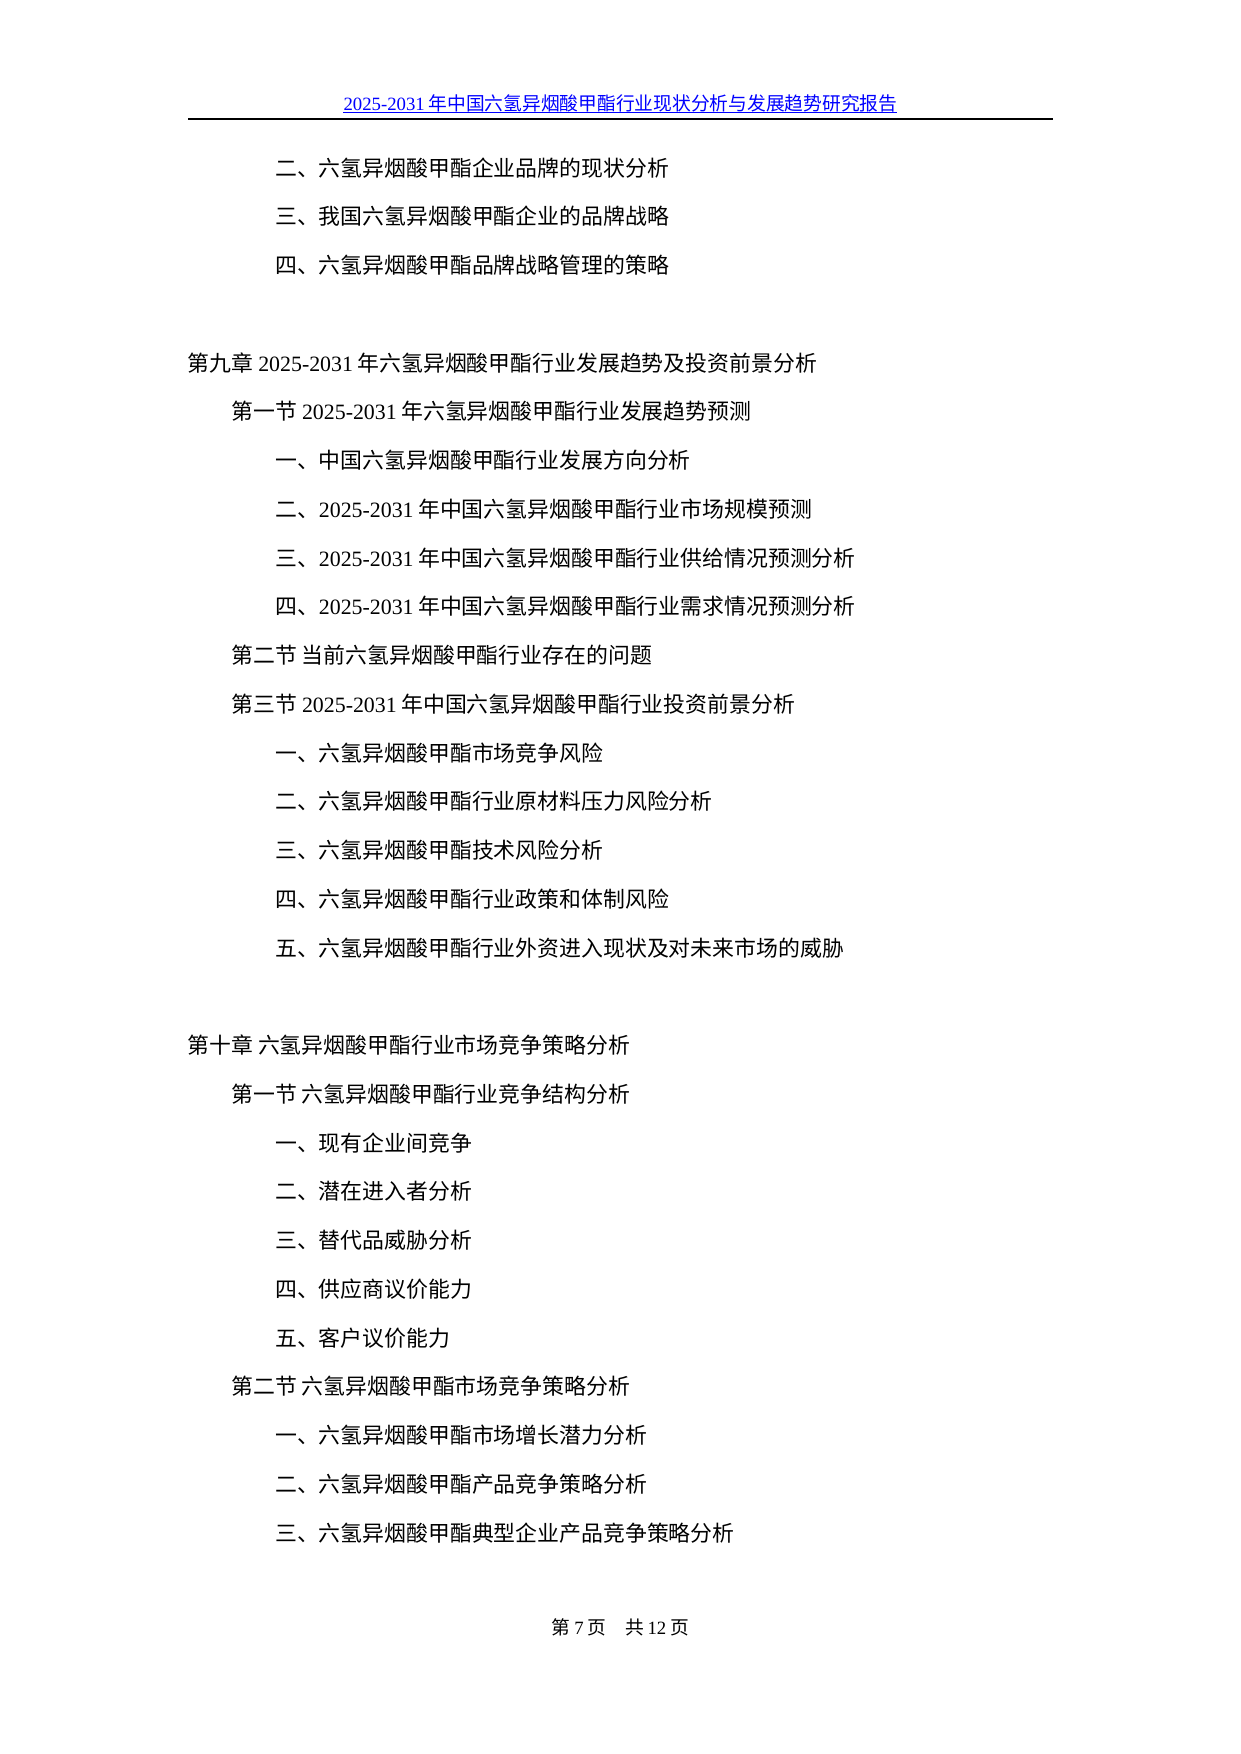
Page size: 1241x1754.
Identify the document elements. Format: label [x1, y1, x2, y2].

text [187, 150, 1053, 1548]
